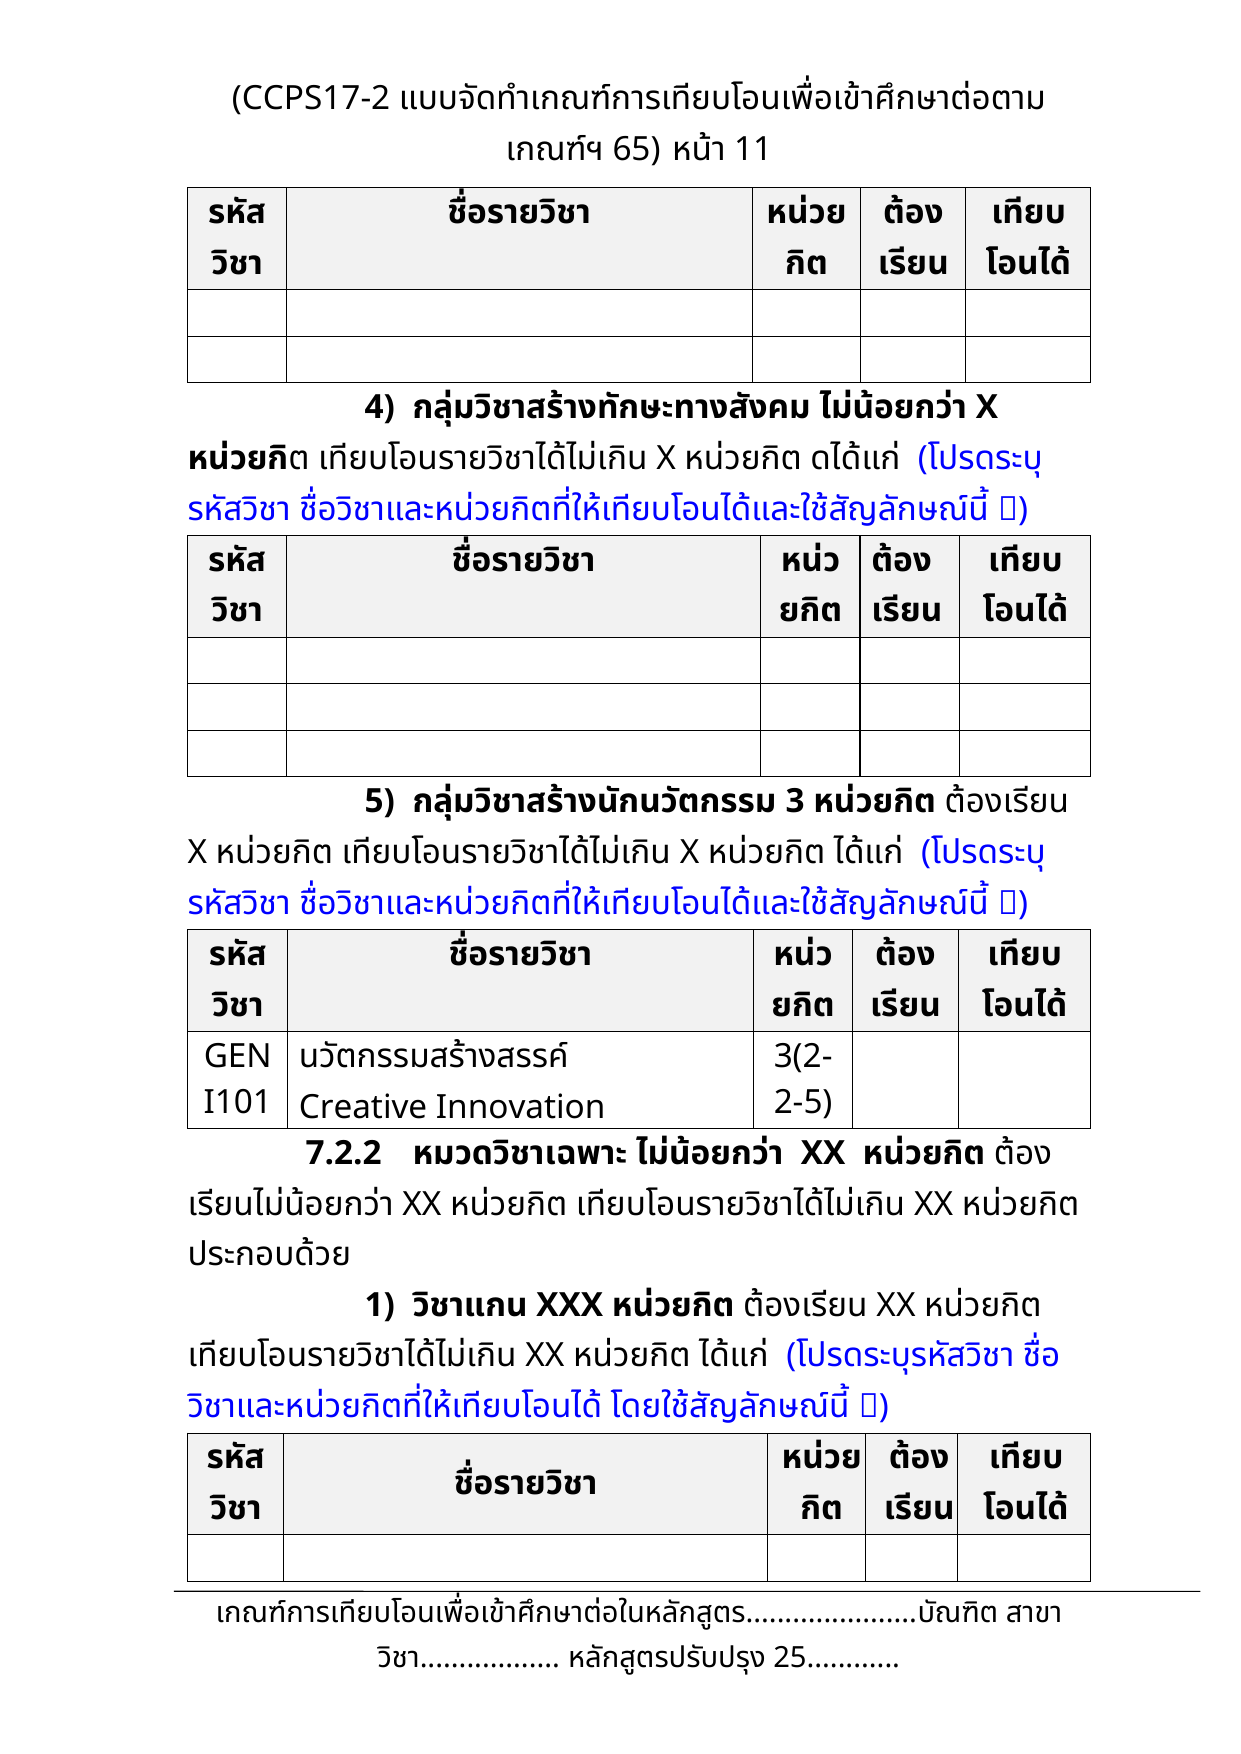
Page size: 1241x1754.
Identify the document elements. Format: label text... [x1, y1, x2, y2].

table_cell [861, 684, 959, 730]
list หมวดวิชาเฉพาะ ไม่น้อยกว่า XX หน่วยกิต ต้องเรียนไม่น้อยกว่า XX หน่วยกิต เทียบโอนรายวิชาได้ไม่เกิน XX หน่วยกิต ประกอบด้วย [187, 1129, 1090, 1281]
table_cell [761, 638, 859, 683]
table_cell [861, 290, 965, 336]
table_cell [958, 1535, 1090, 1581]
table_cell 3(2-2-5) [754, 1032, 852, 1128]
table_cell [753, 290, 860, 336]
table_cell [966, 337, 1090, 382]
table_header ต้องเรียน [861, 188, 965, 289]
table_cell [188, 638, 286, 683]
table_header รหัสวิชา [188, 930, 287, 1031]
table_header ต้องเรียน [853, 930, 958, 1031]
table_header เทียบโอนได้ [958, 1434, 1090, 1534]
table_header หน่วยกิต [768, 1434, 865, 1534]
table_header ชื่อรายวิชา [288, 930, 753, 1031]
table_cell [287, 337, 752, 382]
table_header หน่วยกิต [753, 188, 860, 289]
table_cell [966, 290, 1090, 336]
table_cell [960, 638, 1090, 683]
table_header เทียบโอนได้ [959, 930, 1090, 1031]
table_header รหัสวิชา [188, 1434, 283, 1534]
table_header รหัสวิชา [188, 536, 286, 637]
table_cell นวัตกรรมสร้างสรรค์ Creative Innovation [288, 1032, 753, 1128]
table_cell [188, 731, 286, 776]
table_cell [287, 731, 760, 776]
table_cell [284, 1535, 767, 1581]
table_cell [188, 684, 286, 730]
table_cell [959, 1032, 1090, 1128]
table_cell [853, 1032, 958, 1128]
table_cell [768, 1535, 865, 1581]
table_cell [287, 684, 760, 730]
table_header รหัสวิชา [188, 188, 286, 289]
table_header เทียบโอนได้ [960, 536, 1090, 637]
table_cell [861, 731, 959, 776]
table_cell [866, 1535, 957, 1581]
table_header หน่วยกิต [754, 930, 852, 1031]
table_cell [188, 290, 286, 336]
table_header หน่วยกิต [761, 536, 859, 637]
table_header ต้องเรียน [861, 536, 959, 637]
list 5) กลุ่มวิชาสร้างนักนวัตกรรม 3 หน่วยกิต ต้องเรียน X หน่วยกิต เทียบโอนรายวิชาได้ไม่เกิน X หน่วยกิต ได้แก่ (โปรดระบุรหัสวิชา ชื่อวิชาและหน่วยกิตที่ให้เทียบโอนได้และใช้สัญลักษณ์นี้ ) [187, 777, 1090, 929]
table_cell [188, 1535, 283, 1581]
table_header ชื่อรายวิชา [287, 536, 760, 637]
table_header เทียบโอนได้ [966, 188, 1090, 289]
table_cell [287, 638, 760, 683]
table_cell [960, 731, 1090, 776]
table_header ชื่อรายวิชา [287, 188, 752, 289]
table_cell [960, 684, 1090, 730]
table_cell [287, 290, 752, 336]
list 4) กลุ่มวิชาสร้างทักษะทางสังคม ไม่น้อยกว่า X หน่วยกิต เทียบโอนรายวิชาได้ไม่เกิน X หน่วยกิต ดได้แก่ (โปรดระบุรหัสวิชา ชื่อวิชาและหน่วยกิตที่ให้เทียบโอนได้และใช้สัญลักษณ์นี้ ) [187, 383, 1090, 535]
table_header ต้องเรียน [866, 1434, 957, 1534]
table_cell [753, 337, 860, 382]
table_cell GENI101 [188, 1032, 287, 1128]
table_cell [861, 638, 959, 683]
list วิชาแกน XXX หน่วยกิต ต้องเรียน XX หน่วยกิต เทียบโอนรายวิชาได้ไม่เกิน XX หน่วยกิต ได้แก่ (โปรดระบุรหัสวิชา ชื่อวิชาและหน่วยกิตที่ให้เทียบโอนได้ โดยใช้สัญลักษณ์นี้ ) [187, 1281, 1090, 1432]
table_cell [761, 684, 859, 730]
table_cell [188, 337, 286, 382]
table_cell [861, 337, 965, 382]
table_cell [761, 731, 859, 776]
table_header ชื่อรายวิชา [284, 1434, 767, 1534]
